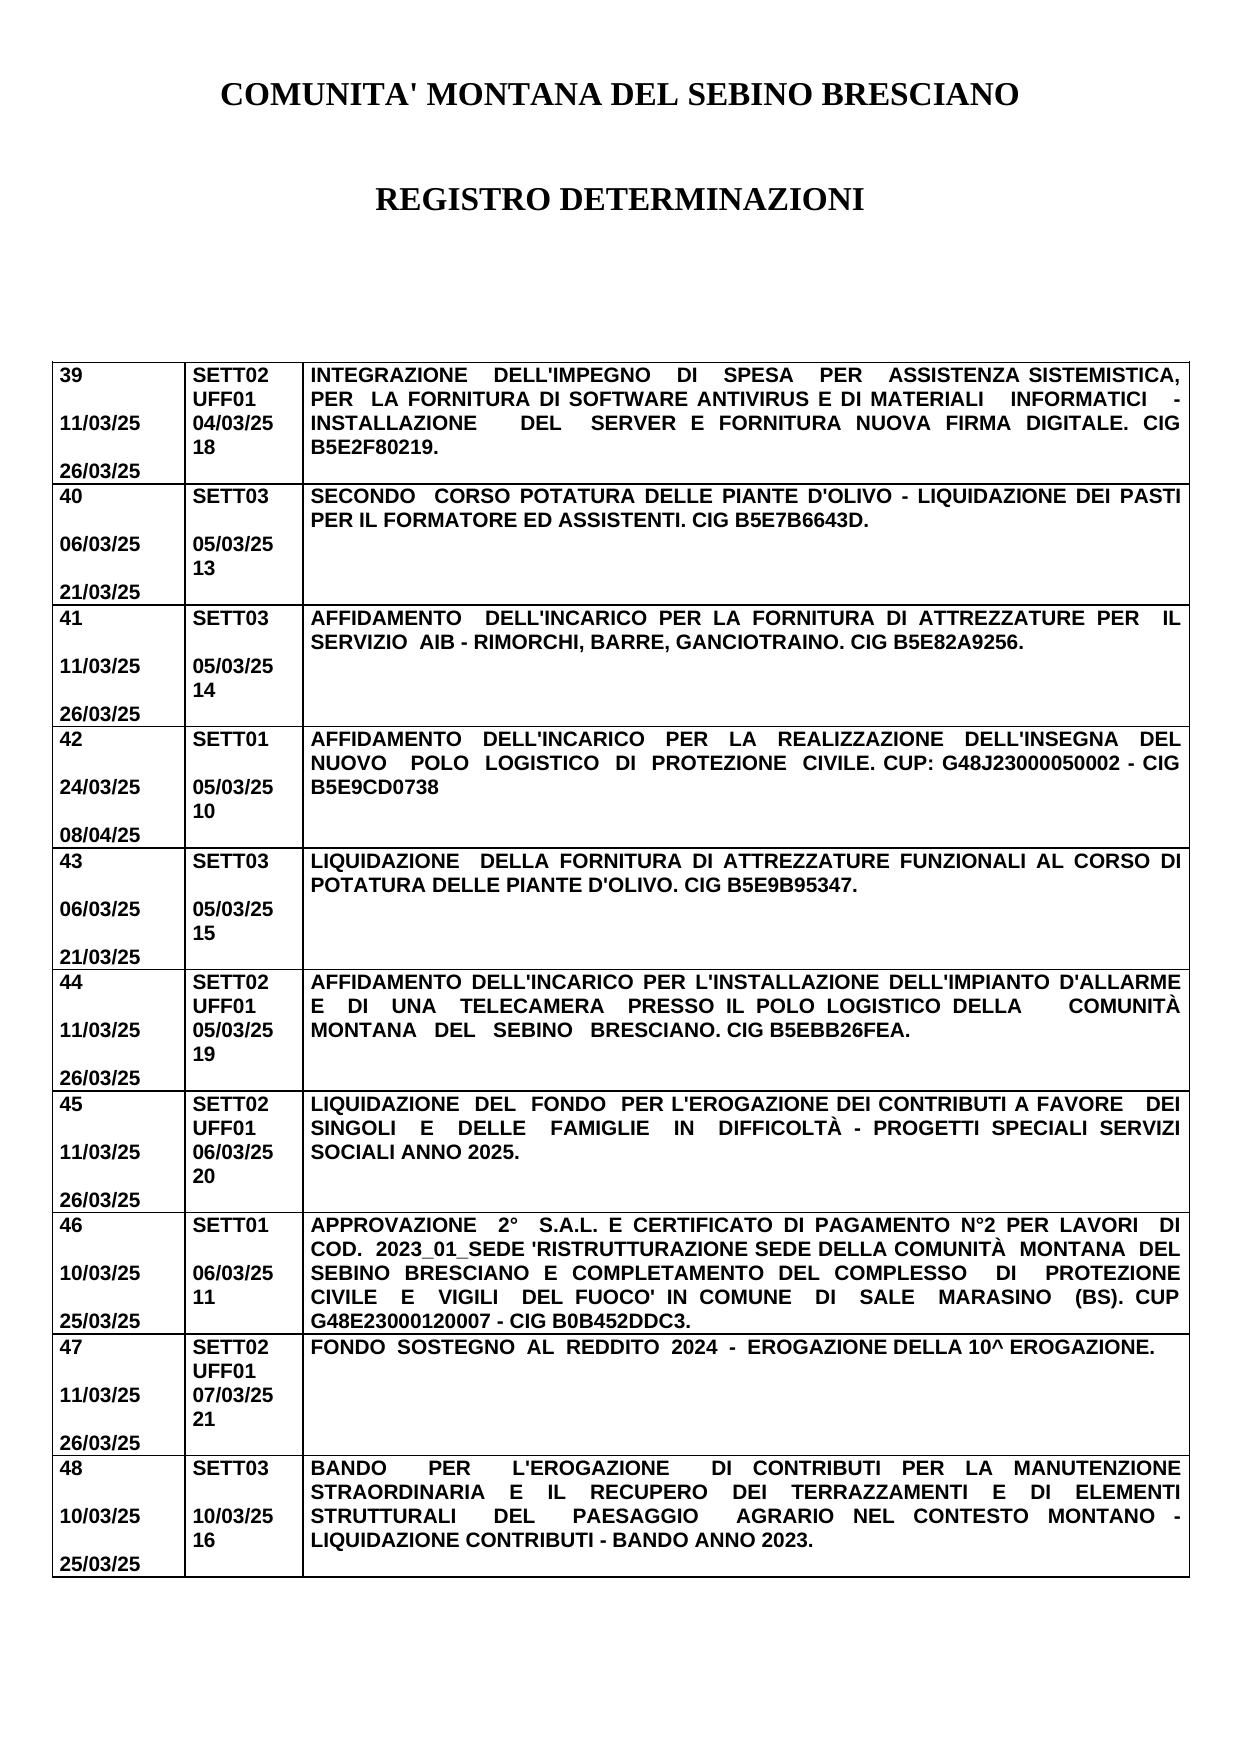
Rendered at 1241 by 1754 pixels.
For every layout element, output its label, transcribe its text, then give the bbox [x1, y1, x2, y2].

table_cell SECONDO CORSO POTATURA DELLE PIANTE D'OLIVO - LIQUIDAZIONE DEI PASTI PER IL FORMATORE ED ASSISTENTI. CIG B5E7B6643D. [304, 485, 1189, 604]
table_cell 47 11/03/25 26/03/25 [53, 1335, 184, 1454]
table_cell APPROVAZIONE 2° S.A.L. E CERTIFICATO DI PAGAMENTO N°2 PER LAVORI DI COD. 2023_01_SEDE 'RISTRUTTURAZIONE SEDE DELLA COMUNITÀ MONTANA DEL SEBINO BRESCIANO E COMPLETAMENTO DEL COMPLESSO DI PROTEZIONE CIVILE E VIGILI DEL FUOCO' IN COMUNE DI SALE MARASINO (BS). CUP G48E23000120007 - CIG B0B452DDC3. [304, 1213, 1189, 1333]
table_cell AFFIDAMENTO DELL'INCARICO PER LA FORNITURA DI ATTREZZATURE PER IL SERVIZIO AIB - RIMORCHI, BARRE, GANCIOTRAINO. CIG B5E82A9256. [304, 606, 1189, 726]
table_cell SETT03 10/03/25 16 [186, 1456, 302, 1576]
table_cell SETT02 UFF01 05/03/25 19 [186, 970, 302, 1090]
table_cell SETT02 UFF01 04/03/25 18 [186, 363, 302, 483]
table_cell SETT01 05/03/25 10 [186, 727, 302, 847]
table_cell 43 06/03/25 21/03/25 [53, 849, 184, 969]
table_cell SETT03 05/03/25 14 [186, 606, 302, 726]
table_cell BANDO PER L'EROGAZIONE DI CONTRIBUTI PER LA MANUTENZIONE STRAORDINARIA E IL RECUPERO DEI TERRAZZAMENTI E DI ELEMENTI STRUTTURALI DEL PAESAGGIO AGRARIO NEL CONTESTO MONTANO - LIQUIDAZIONE CONTRIBUTI - BANDO ANNO 2023. [304, 1456, 1189, 1576]
table_cell SETT02 UFF01 07/03/25 21 [186, 1335, 302, 1454]
table_cell 41 11/03/25 26/03/25 [53, 606, 184, 726]
table_cell SETT03 05/03/25 13 [186, 485, 302, 604]
table_cell 42 24/03/25 08/04/25 [53, 727, 184, 847]
table_cell 39 11/03/25 26/03/25 [53, 363, 184, 483]
table_cell SETT03 05/03/25 15 [186, 849, 302, 969]
table_cell FONDO SOSTEGNO AL REDDITO 2024 - EROGAZIONE DELLA 10^ EROGAZIONE. [304, 1335, 1189, 1454]
table_cell LIQUIDAZIONE DELLA FORNITURA DI ATTREZZATURE FUNZIONALI AL CORSO DI POTATURA DELLE PIANTE D'OLIVO. CIG B5E9B95347. [304, 849, 1189, 969]
table_cell 44 11/03/25 26/03/25 [53, 970, 184, 1090]
table_cell SETT01 06/03/25 11 [186, 1213, 302, 1333]
table_cell 40 06/03/25 21/03/25 [53, 485, 184, 604]
table_cell LIQUIDAZIONE DEL FONDO PER L'EROGAZIONE DEI CONTRIBUTI A FAVORE DEI SINGOLI E DELLE FAMIGLIE IN DIFFICOLTÀ - PROGETTI SPECIALI SERVIZI SOCIALI ANNO 2025. [304, 1092, 1189, 1212]
table_cell SETT02 UFF01 06/03/25 20 [186, 1092, 302, 1212]
table_cell 46 10/03/25 25/03/25 [53, 1213, 184, 1333]
table_cell 48 10/03/25 25/03/25 [53, 1456, 184, 1576]
table_cell AFFIDAMENTO DELL'INCARICO PER LA REALIZZAZIONE DELL'INSEGNA DEL NUOVO POLO LOGISTICO DI PROTEZIONE CIVILE. CUP: G48J23000050002 - CIG B5E9CD0738 [304, 727, 1189, 847]
table_cell AFFIDAMENTO DELL'INCARICO PER L'INSTALLAZIONE DELL'IMPIANTO D'ALLARME E DI UNA TELECAMERA PRESSO IL POLO LOGISTICO DELLA COMUNITÀ MONTANA DEL SEBINO BRESCIANO. CIG B5EBB26FEA. [304, 970, 1189, 1090]
table_cell INTEGRAZIONE DELL'IMPEGNO DI SPESA PER ASSISTENZA SISTEMISTICA, PER LA FORNITURA DI SOFTWARE ANTIVIRUS E DI MATERIALI INFORMATICI - INSTALLAZIONE DEL SERVER E FORNITURA NUOVA FIRMA DIGITALE. CIG B5E2F80219. [304, 363, 1189, 483]
table_cell 45 11/03/25 26/03/25 [53, 1092, 184, 1212]
